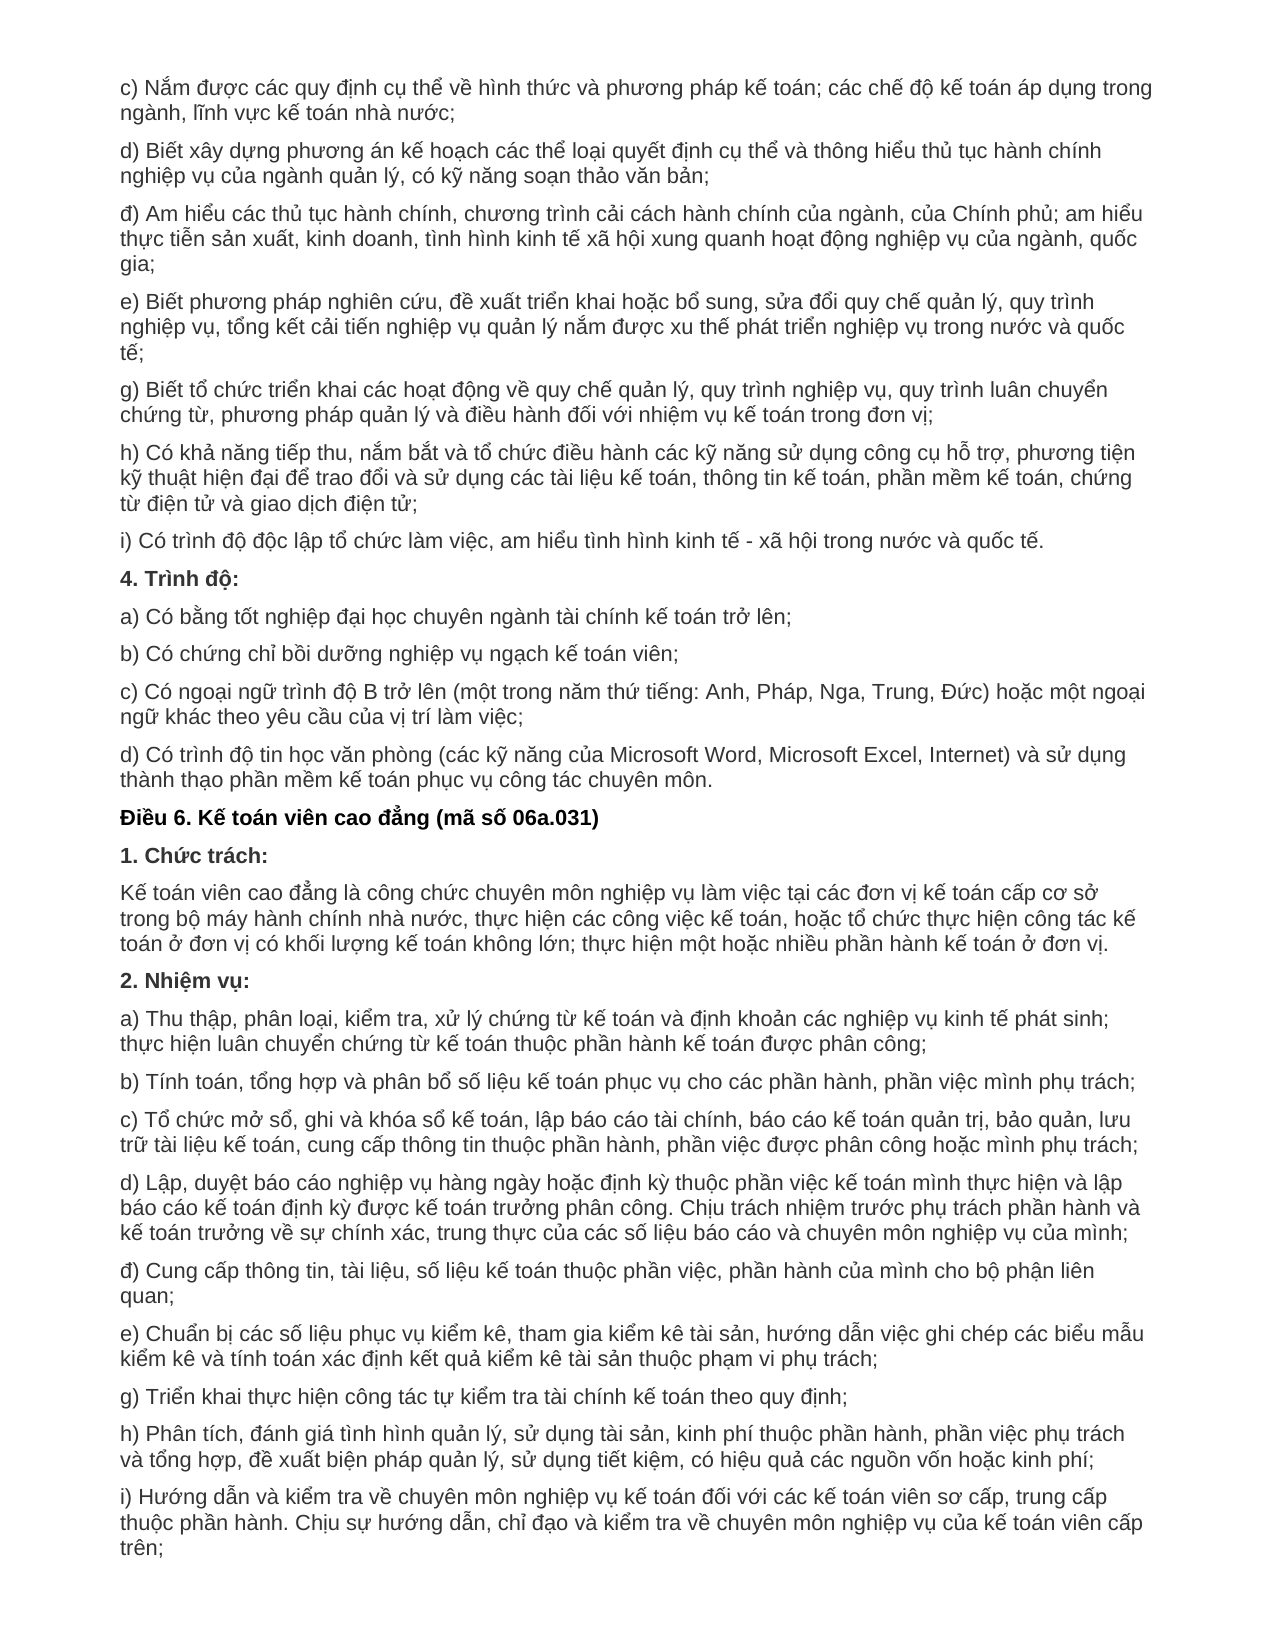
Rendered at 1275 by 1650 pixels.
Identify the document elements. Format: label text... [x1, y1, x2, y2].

text e) Biết phương pháp nghiên cứu, đề xuất triển khai hoặc bổ sung, sửa đổi quy chế quản lý, quy trình nghiệp vụ, tổng kết cải tiến nghiệp vụ quản lý nắm được xu thế phát triển nghiệp vụ trong nước và quốc tế; [120, 289, 1155, 364]
text g) Triển khai thực hiện công tác tự kiểm tra tài chính kế toán theo quy định; [120, 1383, 1155, 1409]
text Điều 6. Kế toán viên cao đẳng (mã số 06a.031) [120, 805, 1155, 830]
text i) Có trình độ độc lập tổ chức làm việc, am hiểu tình hình kinh tế - xã hội trong nước và quốc tế. [120, 528, 1155, 553]
text d) Biết xây dựng phương án kế hoạch các thể loại quyết định cụ thể và thông hiểu thủ tục hành chính nghiệp vụ của ngành quản lý, có kỹ năng soạn thảo văn bản; [120, 138, 1155, 188]
text 1. Chức trách: [120, 842, 1155, 868]
text c) Có ngoại ngữ trình độ B trở lên (một trong năm thứ tiếng: Anh, Pháp, Nga, Trung, Đức) hoặc một ngoại ngữ khác theo yêu cầu của vị trí làm việc; [120, 679, 1155, 729]
text Kế toán viên cao đẳng là công chức chuyên môn nghiệp vụ làm việc tại các đơn vị kế toán cấp cơ sở trong bộ máy hành chính nhà nước, thực hiện các công việc kế toán, hoặc tổ chức thực hiện công tác kế toán ở đơn vị có khối lượng kế toán không lớn; thực hiện một hoặc nhiều phần hành kế toán ở đơn vị. [120, 880, 1155, 956]
text 4. Trình độ: [120, 566, 1155, 591]
text 2. Nhiệm vụ: [120, 968, 1155, 993]
text g) Biết tổ chức triển khai các hoạt động về quy chế quản lý, quy trình nghiệp vụ, quy trình luân chuyển chứng từ, phương pháp quản lý và điều hành đối với nhiệm vụ kế toán trong đơn vị; [120, 377, 1155, 427]
text h) Phân tích, đánh giá tình hình quản lý, sử dụng tài sản, kinh phí thuộc phần hành, phần việc phụ trách và tổng hợp, đề xuất biện pháp quản lý, sử dụng tiết kiệm, có hiệu quả các nguồn vốn hoặc kinh phí; [120, 1421, 1155, 1472]
text i) Hướng dẫn và kiểm tra về chuyên môn nghiệp vụ kế toán đối với các kế toán viên sơ cấp, trung cấp thuộc phần hành. Chịu sự hướng dẫn, chỉ đạo và kiểm tra về chuyên môn nghiệp vụ của kế toán viên cấp trên; [120, 1484, 1155, 1560]
text b) Có chứng chỉ bồi dưỡng nghiệp vụ ngạch kế toán viên; [120, 641, 1155, 666]
text d) Lập, duyệt báo cáo nghiệp vụ hàng ngày hoặc định kỳ thuộc phần việc kế toán mình thực hiện và lập báo cáo kế toán định kỳ được kế toán trưởng phân công. Chịu trách nhiệm trước phụ trách phần hành và kế toán trưởng về sự chính xác, trung thực của các số liệu báo cáo và chuyên môn nghiệp vụ của mình; [120, 1169, 1155, 1245]
text đ) Am hiểu các thủ tục hành chính, chương trình cải cách hành chính của ngành, của Chính phủ; am hiểu thực tiễn sản xuất, kinh doanh, tình hình kinh tế xã hội xung quanh hoạt động nghiệp vụ của ngành, quốc gia; [120, 201, 1155, 276]
text b) Tính toán, tổng hợp và phân bổ số liệu kế toán phục vụ cho các phần hành, phần việc mình phụ trách; [120, 1069, 1155, 1094]
text c) Tổ chức mở sổ, ghi và khóa sổ kế toán, lập báo cáo tài chính, báo cáo kế toán quản trị, bảo quản, lưu trữ tài liệu kế toán, cung cấp thông tin thuộc phần hành, phần việc được phân công hoặc mình phụ trách; [120, 1107, 1155, 1157]
text h) Có khả năng tiếp thu, nắm bắt và tổ chức điều hành các kỹ năng sử dụng công cụ hỗ trợ, phương tiện kỹ thuật hiện đại để trao đổi và sử dụng các tài liệu kế toán, thông tin kế toán, phần mềm kế toán, chứng từ điện tử và giao dịch điện tử; [120, 440, 1155, 516]
text a) Có bằng tốt nghiệp đại học chuyên ngành tài chính kế toán trở lên; [120, 603, 1155, 629]
text a) Thu thập, phân loại, kiểm tra, xử lý chứng từ kế toán và định khoản các nghiệp vụ kinh tế phát sinh; thực hiện luân chuyển chứng từ kế toán thuộc phần hành kế toán được phân công; [120, 1006, 1155, 1056]
text c) Nắm được các quy định cụ thể về hình thức và phương pháp kế toán; các chế độ kế toán áp dụng trong ngành, lĩnh vực kế toán nhà nước; [120, 75, 1155, 125]
text d) Có trình độ tin học văn phòng (các kỹ năng của Microsoft Word, Microsoft Excel, Internet) và sử dụng thành thạo phần mềm kế toán phục vụ công tác chuyên môn. [120, 742, 1155, 792]
text đ) Cung cấp thông tin, tài liệu, số liệu kế toán thuộc phần việc, phần hành của mình cho bộ phận liên quan; [120, 1258, 1155, 1308]
text e) Chuẩn bị các số liệu phục vụ kiểm kê, tham gia kiểm kê tài sản, hướng dẫn việc ghi chép các biểu mẫu kiểm kê và tính toán xác định kết quả kiểm kê tài sản thuộc phạm vi phụ trách; [120, 1321, 1155, 1371]
